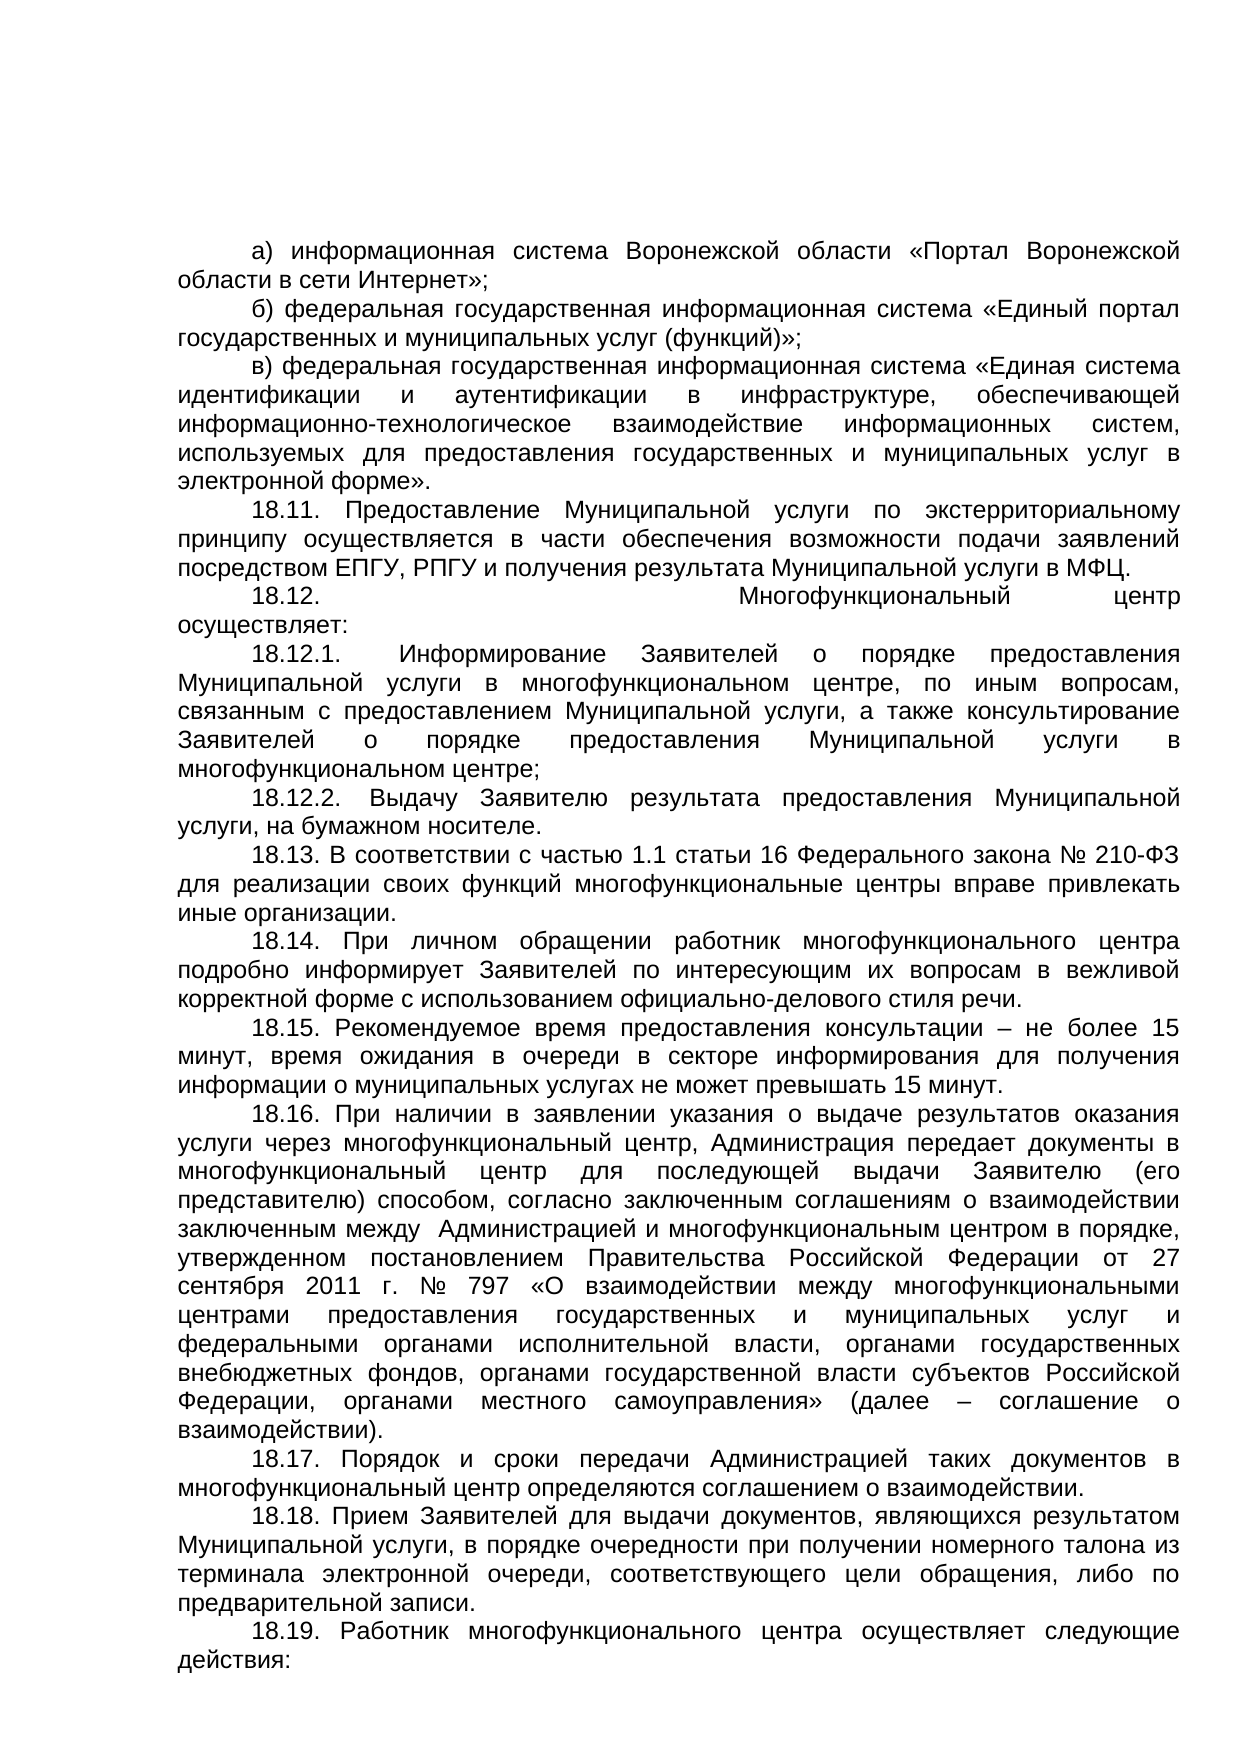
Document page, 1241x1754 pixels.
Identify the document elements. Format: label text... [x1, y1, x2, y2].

text а) информационная система Воронежской области «Портал Воронежской области в сети Интернет»; [177, 236, 1181, 294]
text 18.17. Порядок и сроки передачи Администрацией таких документов в многофункциональный центр определяются соглашением о взаимодействии. [177, 1444, 1181, 1501]
text в) федеральная государственная информационная система «Единая система идентификации и аутентификации в инфраструктуре, обеспечивающей информационно-технологическое взаимодействие информационных систем, используемых для предоставления государственных и муниципальных услуг в электронной форме». [177, 351, 1181, 495]
text 18.14. При личном обращении работник многофункционального центра подробно информирует Заявителей по интересующим их вопросам в вежливой корректной форме с использованием официально-делового стиля речи. [177, 926, 1181, 1012]
text 18.19. Работник многофункционального центра осуществляет следующие действия: [177, 1616, 1181, 1674]
text 18.11. Предоставление Муниципальной услуги по экстерриториальному принципу осуществляется в части обеспечения возможности подачи заявлений посредством ЕПГУ, РПГУ и получения результата Муниципальной услуги в МФЦ. [177, 495, 1181, 581]
list Информирование Заявителей о порядке предоставления Муниципальной услуги в многофункциональном центре, по иным вопросам, связанным с предоставлением Муниципальной услуги, а также консультирование Заявителей о порядке предоставления Муниципальной услуги в многофункциональном центре; [177, 639, 1181, 782]
text 18.18. Прием Заявителей для выдачи документов, являющихся результатом Муниципальной услуги, в порядке очередности при получении номерного талона из терминала электронной очереди, соответствующего цели обращения, либо по предварительной записи. [177, 1501, 1181, 1616]
text 18.13. В соответствии с частью 1.1 статьи 16 Федерального закона № 210-ФЗ для реализации своих функций многофункциональные центры вправе привлекать иные организации. [177, 840, 1181, 926]
list Многофункциональный центр осуществляет: [177, 581, 1181, 639]
text 18.16. При наличии в заявлении указания о выдаче результатов оказания услуги через многофункциональный центр, Администрация передает документы в многофункциональный центр для последующей выдачи Заявителю (его представителю) способом, согласно заключенным соглашениям о взаимодействии заключенным между Администрацией и многофункциональным центром в порядке, утвержденном постановлением Правительства Российской Федерации от 27 сентября 2011 г. № 797 «О взаимодействии между многофункциональными центрами предоставления государственных и муниципальных услуг и федеральными органами исполнительной власти, органами государственных внебюджетных фондов, органами государственной власти субъектов Российской Федерации, органами местного самоуправления» (далее – соглашение о взаимодействии). [177, 1099, 1181, 1444]
list Выдачу Заявителю результата предоставления Муниципальной услуги, на бумажном носителе. [177, 782, 1181, 840]
text 18.15. Рекомендуемое время предоставления консультации – не более 15 минут, время ожидания в очереди в секторе информирования для получения информации о муниципальных услугах не может превышать 15 минут. [177, 1012, 1181, 1099]
text б) федеральная государственная информационная система «Единый портал государственных и муниципальных услуг (функций)»; [177, 294, 1181, 351]
